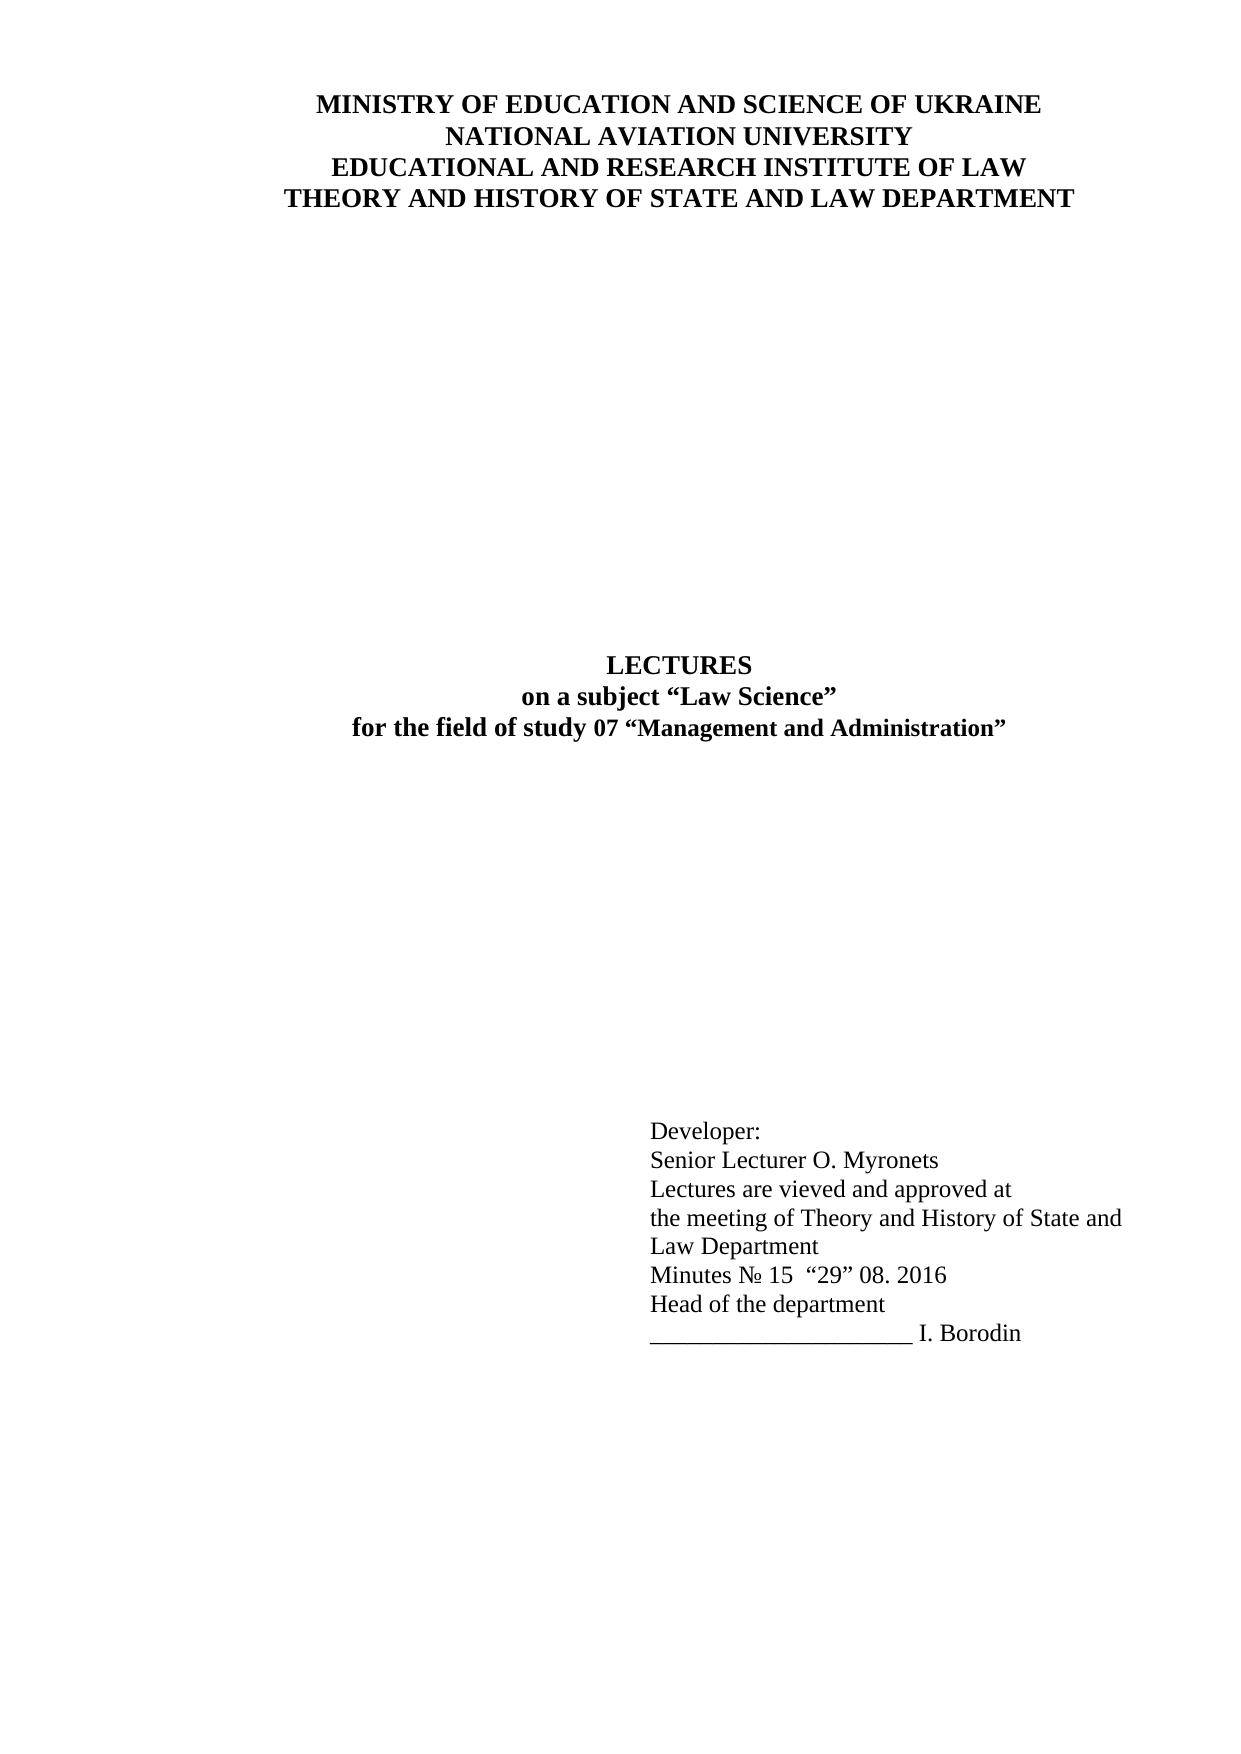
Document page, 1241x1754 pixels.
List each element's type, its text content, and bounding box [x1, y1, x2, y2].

text Minutes № 15 “29” 08. 2016 [650, 1260, 1152, 1289]
text Senior Lecturer O. Myronets [650, 1145, 1152, 1174]
text for the field of study 07 “Management and Administration” [148, 712, 1152, 743]
text _____________________ I. Borodin [650, 1318, 1152, 1346]
text THEORY AND HISTORY OF STATE AND LAW DEPARTMENT [148, 182, 1152, 213]
text Developer: [650, 1116, 1152, 1145]
text the meeting of Theory and History of State and Law Department [650, 1203, 1152, 1260]
text LECTURES [148, 649, 1152, 680]
text MINISTRY OF EDUCATION AND SCIENCE OF UKRAINE [148, 89, 1152, 120]
text on a subject “Law Science” [148, 680, 1152, 712]
text EDUCATIONAL AND RESEARCH INSTITUTE OF LAW [148, 151, 1152, 182]
text NATIONAL AVIATION UNIVERSITY [148, 120, 1152, 151]
text Head of the department [650, 1289, 1152, 1318]
text Lectures are vieved and approved at [650, 1174, 1152, 1203]
